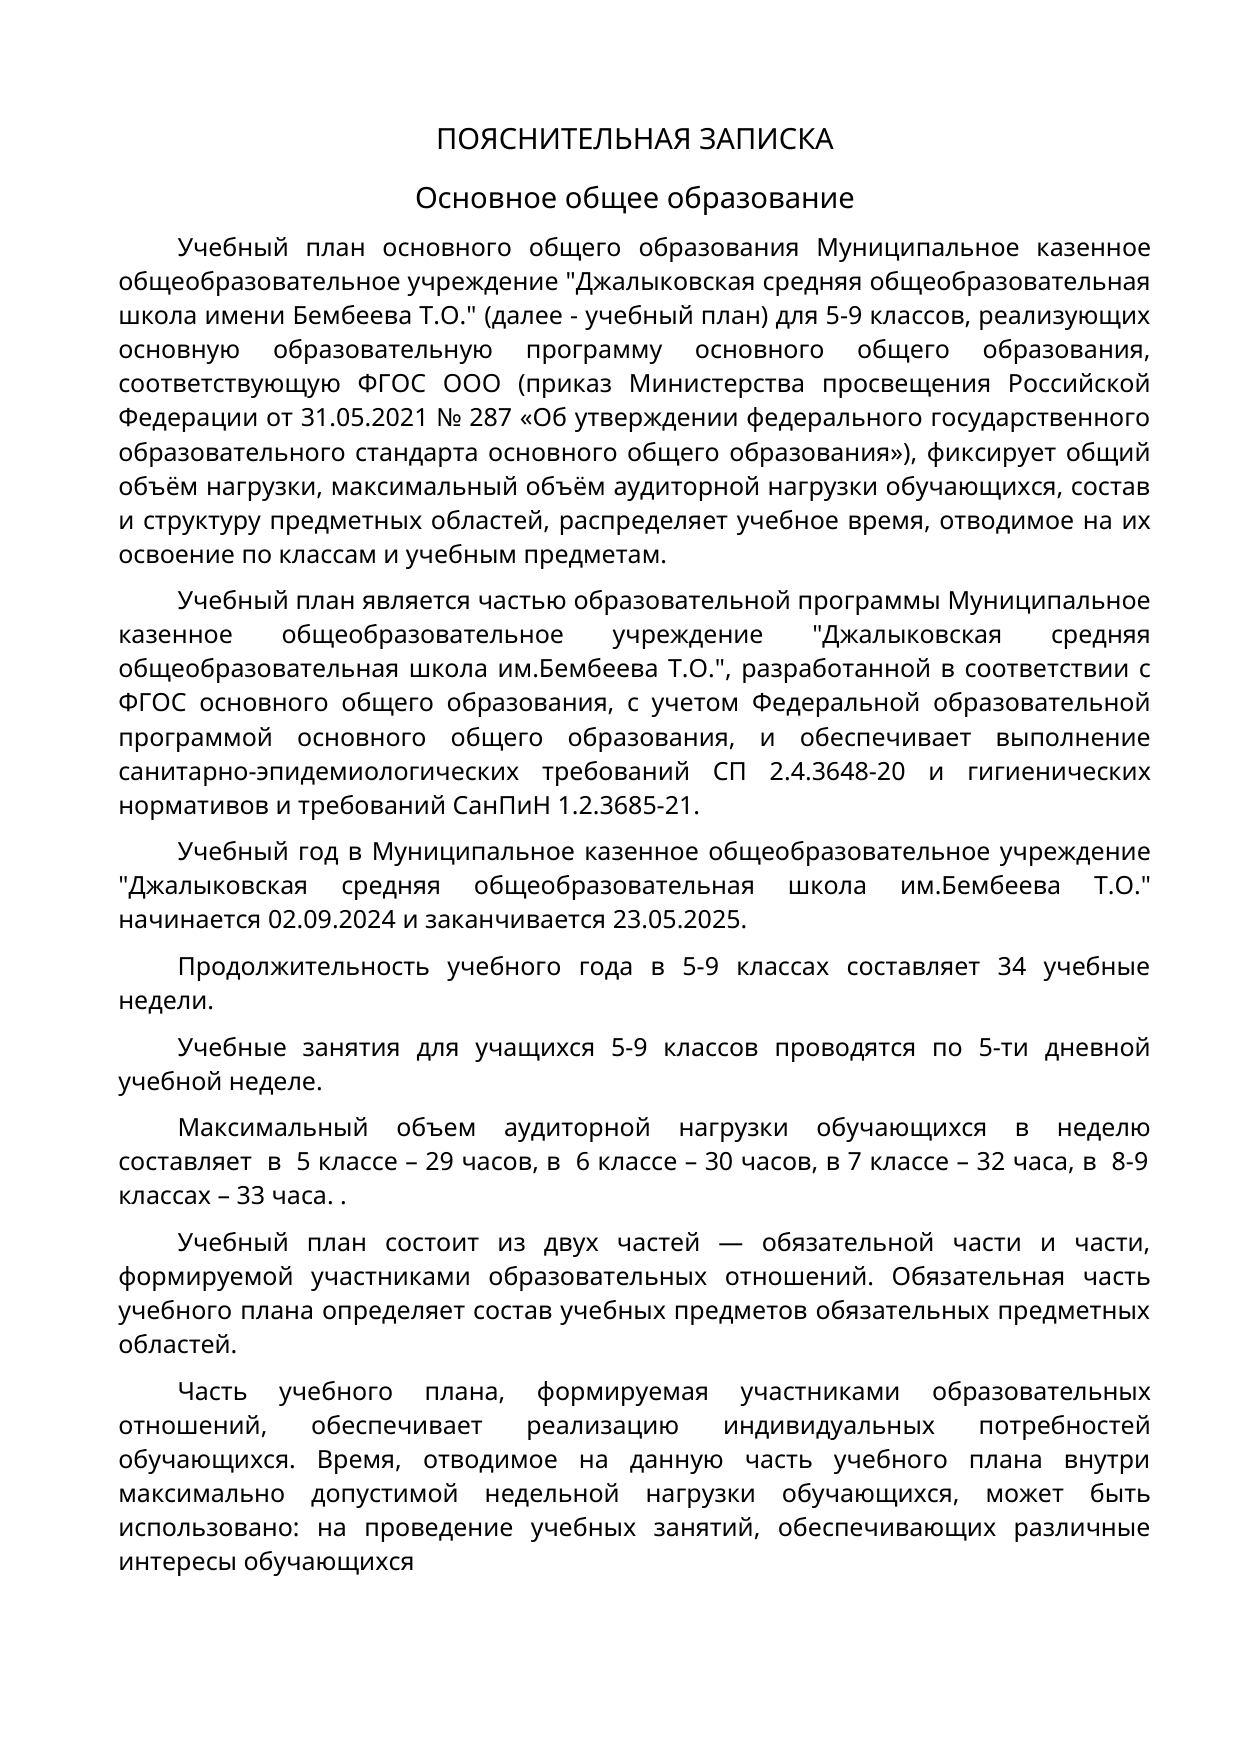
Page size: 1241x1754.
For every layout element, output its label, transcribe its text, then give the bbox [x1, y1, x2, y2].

text Учебные занятия для учащихся 5-9 классов проводятся по 5-ти дневной учебной неделе. [118, 1029, 1152, 1097]
text Основное общее образование [118, 178, 1152, 217]
text Продолжительность учебного года в 5-9 классах составляет 34 учебные недели. [118, 948, 1152, 1017]
text Часть учебного плана, формируемая участниками образовательных отношений, обеспечивает реализацию индивидуальных потребностей обучающихся. Время, отводимое на данную часть учебного плана внутри максимально допустимой недельной нагрузки обучающихся, может быть использовано: на проведение учебных занятий, обеспечивающих различные интересы обучающихся [118, 1373, 1152, 1578]
text Учебный план состоит из двух частей — обязательной части и части, формируемой участниками образовательных отношений. Обязательная часть учебного плана определяет состав учебных предметов обязательных предметных областей. [118, 1224, 1152, 1361]
text Учебный год в Муниципальное казенное общеобразовательное учреждение "Джалыковская средняя общеобразовательная школа им.Бембеева Т.О." начинается 02.09.2024 и заканчивается 23.05.2025. [118, 834, 1152, 936]
text Максимальный объем аудиторной нагрузки обучающихся в неделю составляет в 5 классе – 29 часов, в 6 классе – 30 часов, в 7 классе – 32 часа, в 8-9 классах – 33 часа. . [118, 1110, 1152, 1212]
text Учебный план основного общего образования Муниципальное казенное общеобразовательное учреждение "Джалыковская средняя общеобразовательная школа имени Бембеева Т.О." (далее - учебный план) для 5-9 классов, реализующих основную образовательную программу основного общего образования, соответствующую ФГОС ООО (приказ Министерства просвещения Российской Федерации от 31.05.2021 № 287 «Об утверждении федерального государственного образовательного стандарта основного общего образования»), фиксирует общий объём нагрузки, максимальный объём аудиторной нагрузки обучающихся, состав и структуру предметных областей, распределяет учебное время, отводимое на их освоение по классам и учебным предметам. [118, 230, 1152, 570]
text Учебный план является частью образовательной программы Муниципальное казенное общеобразовательное учреждение "Джалыковская средняя общеобразовательная школа им.Бембеева Т.О.", разработанной в соответствии с ФГОС основного общего образования, с учетом Федеральной образовательной программой основного общего образования, и обеспечивает выполнение санитарно-эпидемиологических требований СП 2.4.3648-20 и гигиенических нормативов и требований СанПиН 1.2.3685-21. [118, 583, 1152, 821]
text ПОЯСНИТЕЛЬНАЯ ЗАПИСКА [118, 118, 1152, 158]
